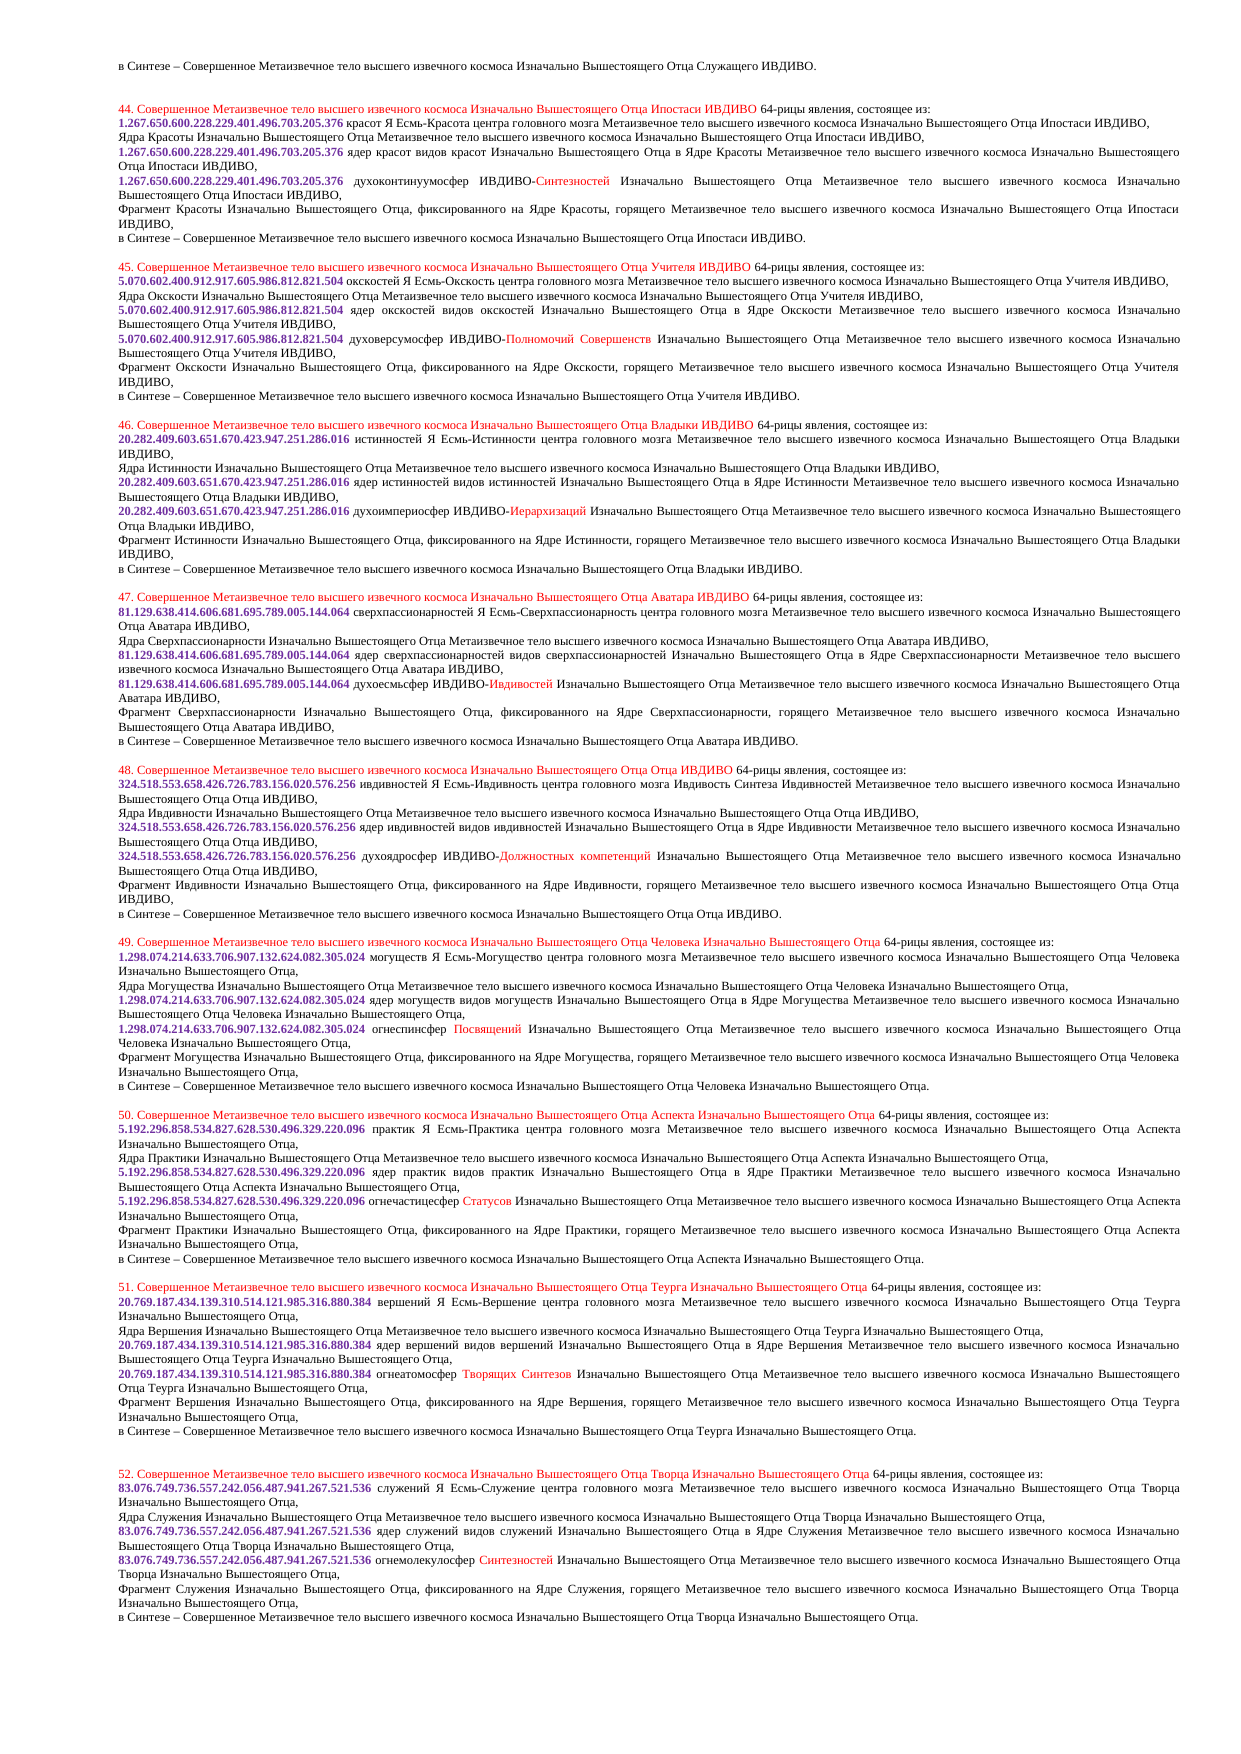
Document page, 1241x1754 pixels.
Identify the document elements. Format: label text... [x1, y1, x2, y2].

text в Синтезе – Совершенное Метаизвечное тело высшего извечного космоса Изначально Вышестоящего Отца Владыки ИВДИВО. [118, 561, 1181, 576]
text 20.282.409.603.651.670.423.947.251.286.016 духоимпериосфер ИВДИВО-Иерархизаций Изначально Вышестоящего Отца Метаизвечное тело высшего извечного космоса Изначально Вышестоящего Отца Владыки ИВДИВО, [118, 504, 1181, 533]
text в Синтезе – Совершенное Метаизвечное тело высшего извечного космоса Изначально Вышестоящего Отца Учителя ИВДИВО. [118, 389, 1181, 403]
text 44. Совершенное Метаизвечное тело высшего извечного космоса Изначально Вышестоящего Отца Ипостаси ИВДИВО 64-рицы явления, состоящее из: [118, 101, 1181, 116]
text в Синтезе – Совершенное Метаизвечное тело высшего извечного космоса Изначально Вышестоящего Отца Служащего ИВДИВО. [118, 59, 1181, 73]
text в Синтезе – Совершенное Метаизвечное тело высшего извечного космоса Изначально Вышестоящего Отца Ипостаси ИВДИВО. [118, 231, 1181, 245]
text Фрагмент Окскости Изначально Вышестоящего Отца, фиксированного на Ядре Окскости, горящего Метаизвечное тело высшего извечного космоса Изначально Вышестоящего Отца Учителя ИВДИВО, [118, 360, 1181, 389]
text 5.192.296.858.534.827.628.530.496.329.220.096 огнечастицесфер Статусов Изначально Вышестоящего Отца Метаизвечное тело высшего извечного космоса Изначально Вышестоящего Отца Аспекта Изначально Вышестоящего Отца, [118, 1194, 1181, 1223]
text Ядра Истинности Изначально Вышестоящего Отца Метаизвечное тело высшего извечного космоса Изначально Вышестоящего Отца Владыки ИВДИВО, [118, 461, 1181, 475]
text в Синтезе – Совершенное Метаизвечное тело высшего извечного космоса Изначально Вышестоящего Отца Отца ИВДИВО. [118, 906, 1181, 921]
text Фрагмент Могущества Изначально Вышестоящего Отца, фиксированного на Ядре Могущества, горящего Метаизвечное тело высшего извечного космоса Изначально Вышестоящего Отца Человека Изначально Вышестоящего Отца, [118, 1050, 1181, 1079]
text 50. Совершенное Метаизвечное тело высшего извечного космоса Изначально Вышестоящего Отца Аспекта Изначально Вышестоящего Отца 64-рицы явления, состоящее из: [118, 1108, 1181, 1122]
text 52. Совершенное Метаизвечное тело высшего извечного космоса Изначально Вышестоящего Отца Творца Изначально Вышестоящего Отца 64-рицы явления, состоящее из: [118, 1466, 1181, 1481]
text Ядра Служения Изначально Вышестоящего Отца Метаизвечное тело высшего извечного космоса Изначально Вышестоящего Отца Творца Изначально Вышестоящего Отца, [118, 1509, 1181, 1524]
text 20.769.187.434.139.310.514.121.985.316.880.384 ядер вершений видов вершений Изначально Вышестоящего Отца в Ядре Вершения Метаизвечное тело высшего извечного космоса Изначально Вышестоящего Отца Теурга Изначально Вышестоящего Отца, [118, 1338, 1181, 1366]
text Ядра Могущества Изначально Вышестоящего Отца Метаизвечное тело высшего извечного космоса Изначально Вышестоящего Отца Человека Изначально Вышестоящего Отца, [118, 978, 1181, 993]
text в Синтезе – Совершенное Метаизвечное тело высшего извечного космоса Изначально Вышестоящего Отца Теурга Изначально Вышестоящего Отца. [118, 1424, 1181, 1438]
text 1.267.650.600.228.229.401.496.703.205.376 красот Я Есмь-Красота центра головного мозга Метаизвечное тело высшего извечного космоса Изначально Вышестоящего Отца Ипостаси ИВДИВО, [118, 116, 1181, 130]
text 5.070.602.400.912.917.605.986.812.821.504 окскостей Я Есмь-Окскость центра головного мозга Метаизвечное тело высшего извечного космоса Изначально Вышестоящего Отца Учителя ИВДИВО, [118, 274, 1181, 288]
text 5.070.602.400.912.917.605.986.812.821.504 духоверсумосфер ИВДИВО-Полномочий Совершенств Изначально Вышестоящего Отца Метаизвечное тело высшего извечного космоса Изначально Вышестоящего Отца Учителя ИВДИВО, [118, 331, 1181, 360]
text Ядра Красоты Изначально Вышестоящего Отца Метаизвечное тело высшего извечного космоса Изначально Вышестоящего Отца Ипостаси ИВДИВО, [118, 130, 1181, 144]
text 81.129.638.414.606.681.695.789.005.144.064 ядер сверхпассионарностей видов сверхпассионарностей Изначально Вышестоящего Отца в Ядре Сверхпассионарности Метаизвечное тело высшего извечного космоса Изначально Вышестоящего Отца Аватара ИВДИВО, [118, 648, 1181, 676]
text 5.070.602.400.912.917.605.986.812.821.504 ядер окскостей видов окскостей Изначально Вышестоящего Отца в Ядре Окскости Метаизвечное тело высшего извечного космоса Изначально Вышестоящего Отца Учителя ИВДИВО, [118, 303, 1181, 331]
text Ядра Окскости Изначально Вышестоящего Отца Метаизвечное тело высшего извечного космоса Изначально Вышестоящего Отца Учителя ИВДИВО, [118, 288, 1181, 303]
text 324.518.553.658.426.726.783.156.020.576.256 духоядросфер ИВДИВО-Должностных компетенций Изначально Вышестоящего Отца Метаизвечное тело высшего извечного космоса Изначально Вышестоящего Отца Отца ИВДИВО, [118, 849, 1181, 878]
text 1.298.074.214.633.706.907.132.624.082.305.024 огнеспинсфер Посвящений Изначально Вышестоящего Отца Метаизвечное тело высшего извечного космоса Изначально Вышестоящего Отца Человека Изначально Вышестоящего Отца, [118, 1021, 1181, 1050]
text 20.769.187.434.139.310.514.121.985.316.880.384 вершений Я Есмь-Вершение центра головного мозга Метаизвечное тело высшего извечного космоса Изначально Вышестоящего Отца Теурга Изначально Вышестоящего Отца, [118, 1294, 1181, 1323]
text 1.267.650.600.228.229.401.496.703.205.376 ядер красот видов красот Изначально Вышестоящего Отца в Ядре Красоты Метаизвечное тело высшего извечного космоса Изначально Вышестоящего Отца Ипостаси ИВДИВО, [118, 144, 1181, 173]
text 81.129.638.414.606.681.695.789.005.144.064 сверхпассионарностей Я Есмь-Сверхпассионарность центра головного мозга Метаизвечное тело высшего извечного космоса Изначально Вышестоящего Отца Аватара ИВДИВО, [118, 604, 1181, 633]
text Ядра Практики Изначально Вышестоящего Отца Метаизвечное тело высшего извечного космоса Изначально Вышестоящего Отца Аспекта Изначально Вышестоящего Отца, [118, 1151, 1181, 1165]
text Фрагмент Ивдивности Изначально Вышестоящего Отца, фиксированного на Ядре Ивдивности, горящего Метаизвечное тело высшего извечного космоса Изначально Вышестоящего Отца Отца ИВДИВО, [118, 878, 1181, 906]
text в Синтезе – Совершенное Метаизвечное тело высшего извечного космоса Изначально Вышестоящего Отца Творца Изначально Вышестоящего Отца. [118, 1610, 1181, 1624]
text 20.282.409.603.651.670.423.947.251.286.016 истинностей Я Есмь-Истинности центра головного мозга Метаизвечное тело высшего извечного космоса Изначально Вышестоящего Отца Владыки ИВДИВО, [118, 432, 1181, 461]
text 1.298.074.214.633.706.907.132.624.082.305.024 могуществ Я Есмь-Могущество центра головного мозга Метаизвечное тело высшего извечного космоса Изначально Вышестоящего Отца Человека Изначально Вышестоящего Отца, [118, 949, 1181, 978]
text Фрагмент Вершения Изначально Вышестоящего Отца, фиксированного на Ядре Вершения, горящего Метаизвечное тело высшего извечного космоса Изначально Вышестоящего Отца Теурга Изначально Вышестоящего Отца, [118, 1395, 1181, 1424]
text 49. Совершенное Метаизвечное тело высшего извечного космоса Изначально Вышестоящего Отца Человека Изначально Вышестоящего Отца 64-рицы явления, состоящее из: [118, 935, 1181, 949]
text 51. Совершенное Метаизвечное тело высшего извечного космоса Изначально Вышестоящего Отца Теурга Изначально Вышестоящего Отца 64-рицы явления, состоящее из: [118, 1280, 1181, 1294]
text в Синтезе – Совершенное Метаизвечное тело высшего извечного космоса Изначально Вышестоящего Отца Аватара ИВДИВО. [118, 734, 1181, 748]
text Фрагмент Практики Изначально Вышестоящего Отца, фиксированного на Ядре Практики, горящего Метаизвечное тело высшего извечного космоса Изначально Вышестоящего Отца Аспекта Изначально Вышестоящего Отца, [118, 1223, 1181, 1251]
text Ядра Вершения Изначально Вышестоящего Отца Метаизвечное тело высшего извечного космоса Изначально Вышестоящего Отца Теурга Изначально Вышестоящего Отца, [118, 1323, 1181, 1338]
text Ядра Сверхпассионарности Изначально Вышестоящего Отца Метаизвечное тело высшего извечного космоса Изначально Вышестоящего Отца Аватара ИВДИВО, [118, 633, 1181, 648]
text 83.076.749.736.557.242.056.487.941.267.521.536 ядер служений видов служений Изначально Вышестоящего Отца в Ядре Служения Метаизвечное тело высшего извечного космоса Изначально Вышестоящего Отца Творца Изначально Вышестоящего Отца, [118, 1524, 1181, 1553]
text 324.518.553.658.426.726.783.156.020.576.256 ивдивностей Я Есмь-Ивдивность центра головного мозга Ивдивость Синтеза Ивдивностей Метаизвечное тело высшего извечного космоса Изначально Вышестоящего Отца Отца ИВДИВО, [118, 777, 1181, 806]
text Ядра Ивдивности Изначально Вышестоящего Отца Метаизвечное тело высшего извечного космоса Изначально Вышестоящего Отца Отца ИВДИВО, [118, 806, 1181, 820]
text 324.518.553.658.426.726.783.156.020.576.256 ядер ивдивностей видов ивдивностей Изначально Вышестоящего Отца в Ядре Ивдивности Метаизвечное тело высшего извечного космоса Изначально Вышестоящего Отца Отца ИВДИВО, [118, 820, 1181, 849]
text 20.769.187.434.139.310.514.121.985.316.880.384 огнеатомосфер Творящих Синтезов Изначально Вышестоящего Отца Метаизвечное тело высшего извечного космоса Изначально Вышестоящего Отца Теурга Изначально Вышестоящего Отца, [118, 1366, 1181, 1395]
text 1.298.074.214.633.706.907.132.624.082.305.024 ядер могуществ видов могуществ Изначально Вышестоящего Отца в Ядре Могущества Метаизвечное тело высшего извечного космоса Изначально Вышестоящего Отца Человека Изначально Вышестоящего Отца, [118, 993, 1181, 1021]
text 83.076.749.736.557.242.056.487.941.267.521.536 огнемолекулосфер Синтезностей Изначально Вышестоящего Отца Метаизвечное тело высшего извечного космоса Изначально Вышестоящего Отца Творца Изначально Вышестоящего Отца, [118, 1553, 1181, 1581]
text 48. Совершенное Метаизвечное тело высшего извечного космоса Изначально Вышестоящего Отца Отца ИВДИВО 64-рицы явления, состоящее из: [118, 763, 1181, 777]
text Фрагмент Служения Изначально Вышестоящего Отца, фиксированного на Ядре Служения, горящего Метаизвечное тело высшего извечного космоса Изначально Вышестоящего Отца Творца Изначально Вышестоящего Отца, [118, 1581, 1181, 1610]
text Фрагмент Истинности Изначально Вышестоящего Отца, фиксированного на Ядре Истинности, горящего Метаизвечное тело высшего извечного космоса Изначально Вышестоящего Отца Владыки ИВДИВО, [118, 533, 1181, 561]
text 5.192.296.858.534.827.628.530.496.329.220.096 ядер практик видов практик Изначально Вышестоящего Отца в Ядре Практики Метаизвечное тело высшего извечного космоса Изначально Вышестоящего Отца Аспекта Изначально Вышестоящего Отца, [118, 1165, 1181, 1194]
text в Синтезе – Совершенное Метаизвечное тело высшего извечного космоса Изначально Вышестоящего Отца Аспекта Изначально Вышестоящего Отца. [118, 1251, 1181, 1266]
text в Синтезе – Совершенное Метаизвечное тело высшего извечного космоса Изначально Вышестоящего Отца Человека Изначально Вышестоящего Отца. [118, 1079, 1181, 1093]
text 46. Совершенное Метаизвечное тело высшего извечного космоса Изначально Вышестоящего Отца Владыки ИВДИВО 64-рицы явления, состоящее из: [118, 418, 1181, 432]
text 20.282.409.603.651.670.423.947.251.286.016 ядер истинностей видов истинностей Изначально Вышестоящего Отца в Ядре Истинности Метаизвечное тело высшего извечного космоса Изначально Вышестоящего Отца Владыки ИВДИВО, [118, 475, 1181, 504]
text Фрагмент Сверхпассионарности Изначально Вышестоящего Отца, фиксированного на Ядре Сверхпассионарности, горящего Метаизвечное тело высшего извечного космоса Изначально Вышестоящего Отца Аватара ИВДИВО, [118, 705, 1181, 734]
text 5.192.296.858.534.827.628.530.496.329.220.096 практик Я Есмь-Практика центра головного мозга Метаизвечное тело высшего извечного космоса Изначально Вышестоящего Отца Аспекта Изначально Вышестоящего Отца, [118, 1122, 1181, 1151]
text 81.129.638.414.606.681.695.789.005.144.064 духоесмьсфер ИВДИВО-Ивдивостей Изначально Вышестоящего Отца Метаизвечное тело высшего извечного космоса Изначально Вышестоящего Отца Аватара ИВДИВО, [118, 676, 1181, 705]
text Фрагмент Красоты Изначально Вышестоящего Отца, фиксированного на Ядре Красоты, горящего Метаизвечное тело высшего извечного космоса Изначально Вышестоящего Отца Ипостаси ИВДИВО, [118, 202, 1181, 231]
text 1.267.650.600.228.229.401.496.703.205.376 духоконтинуумосфер ИВДИВО-Синтезностей Изначально Вышестоящего Отца Метаизвечное тело высшего извечного космоса Изначально Вышестоящего Отца Ипостаси ИВДИВО, [118, 173, 1181, 202]
text 47. Совершенное Метаизвечное тело высшего извечного космоса Изначально Вышестоящего Отца Аватара ИВДИВО 64-рицы явления, состоящее из: [118, 590, 1181, 604]
text 83.076.749.736.557.242.056.487.941.267.521.536 служений Я Есмь-Служение центра головного мозга Метаизвечное тело высшего извечного космоса Изначально Вышестоящего Отца Творца Изначально Вышестоящего Отца, [118, 1481, 1181, 1509]
text 45. Совершенное Метаизвечное тело высшего извечного космоса Изначально Вышестоящего Отца Учителя ИВДИВО 64-рицы явления, состоящее из: [118, 259, 1181, 274]
